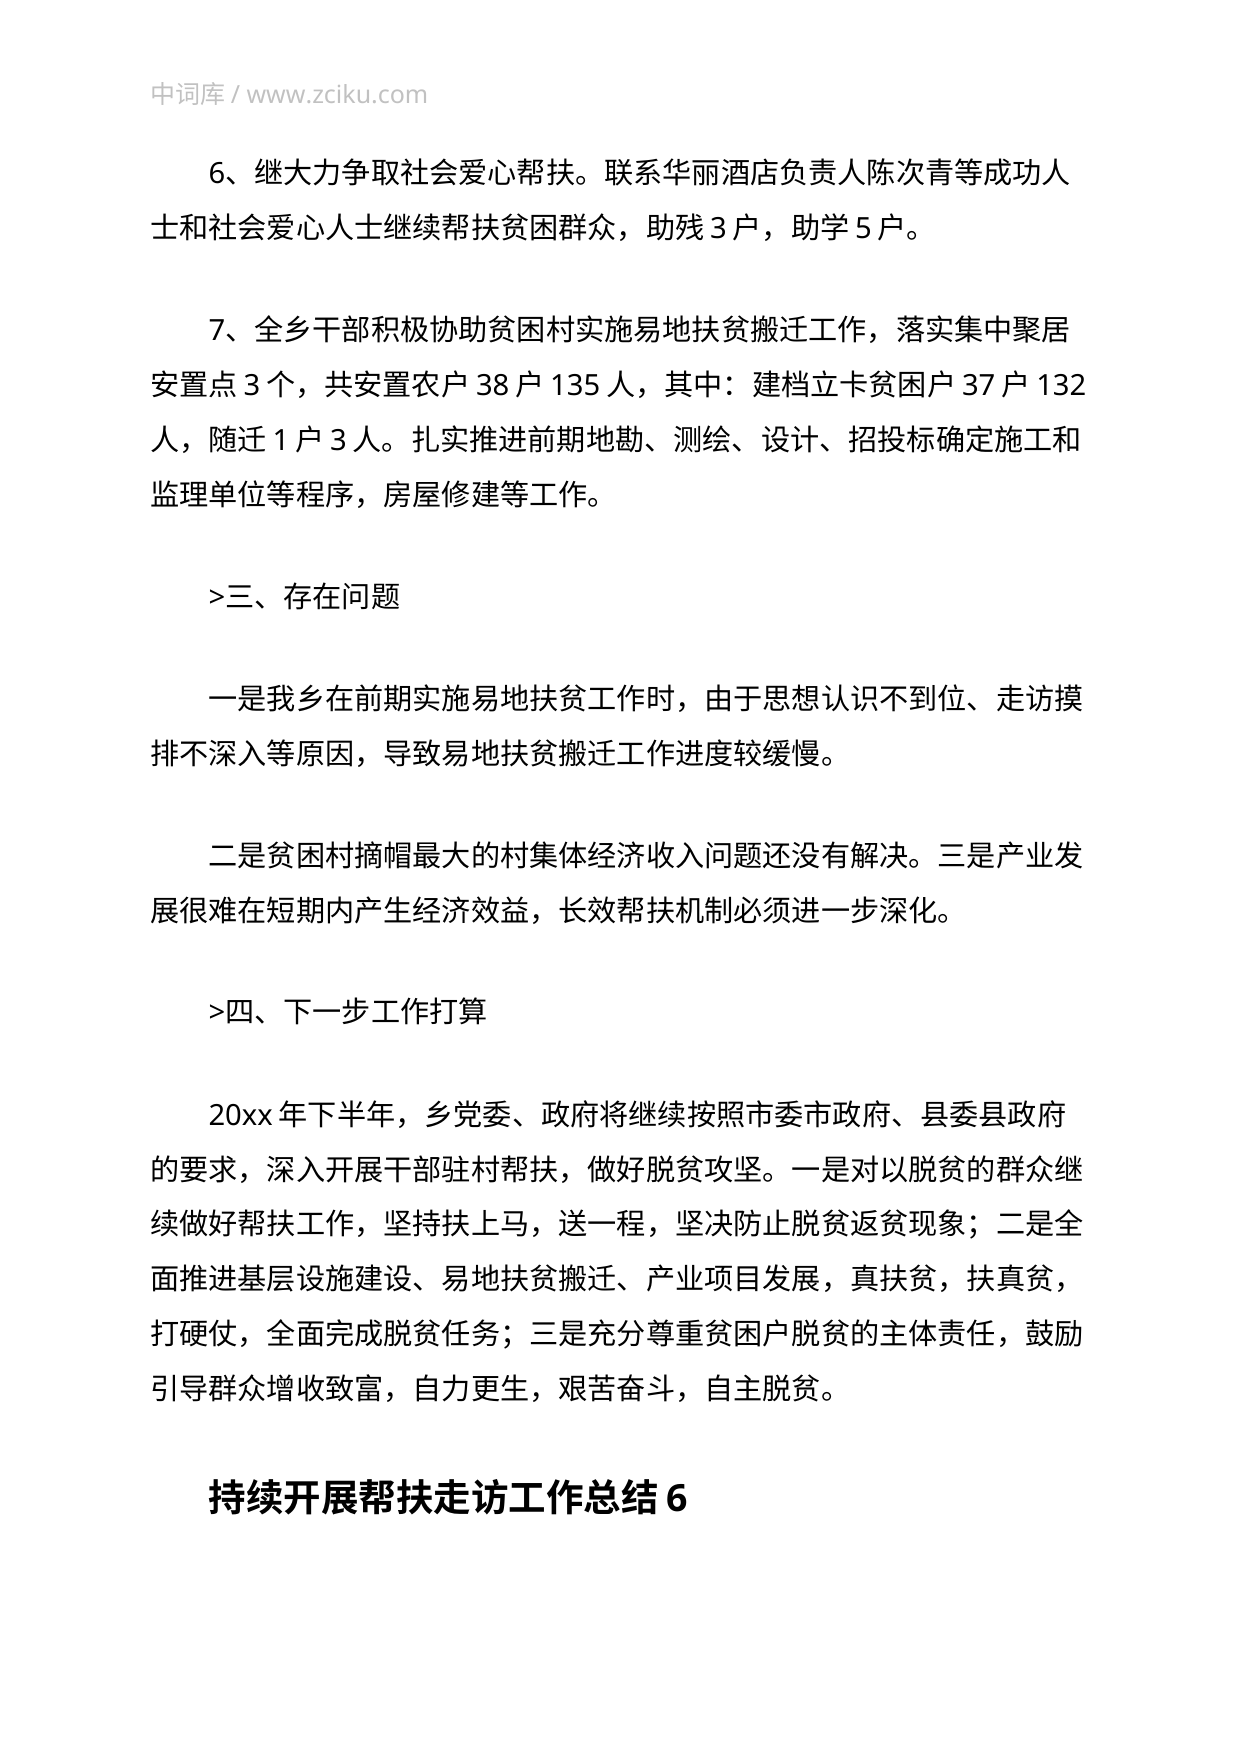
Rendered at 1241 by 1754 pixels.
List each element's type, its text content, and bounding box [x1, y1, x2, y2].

text 6、继大力争取社会爱心帮扶。联系华丽酒店负责人陈次青等成功人士和社会爱心人士继续帮扶贫困群众，助残3户，助学5户。 [150, 150, 1090, 247]
text 持续开展帮扶走访工作总结6 [150, 1467, 1090, 1522]
text >四、下一步工作打算 [150, 989, 1090, 1031]
text 二是贫困村摘帽最大的村集体经济收入问题还没有解决。三是产业发展很难在短期内产生经济效益，长效帮扶机制必须进一步深化。 [150, 832, 1090, 929]
text 20xx年下半年，乡党委、政府将继续按照市委市政府、县委县政府的要求，深入开展干部驻村帮扶，做好脱贫攻坚。一是对以脱贫的群众继续做好帮扶工作，坚持扶上马，送一程，坚决防止脱贫返贫现象；二是全面推进基层设施建设、易地扶贫搬迁、产业项目发展，真扶贫，扶真贫，打硬仗，全面完成脱贫任务；三是充分尊重贫困户脱贫的主体责任，鼓励引导群众增收致富，自力更生，艰苦奋斗，自主脱贫。 [150, 1091, 1090, 1408]
text 一是我乡在前期实施易地扶贫工作时，由于思想认识不到位、走访摸排不深入等原因，导致易地扶贫搬迁工作进度较缓慢。 [150, 676, 1090, 773]
text >三、存在问题 [150, 574, 1090, 616]
text 7、全乡干部积极协助贫困村实施易地扶贫搬迁工作，落实集中聚居安置点3个，共安置农户38户135人，其中：建档立卡贫困户37户132人，随迁1户3人。扎实推进前期地勘、测绘、设计、招投标确定施工和监理单位等程序，房屋修建等工作。 [150, 307, 1090, 514]
